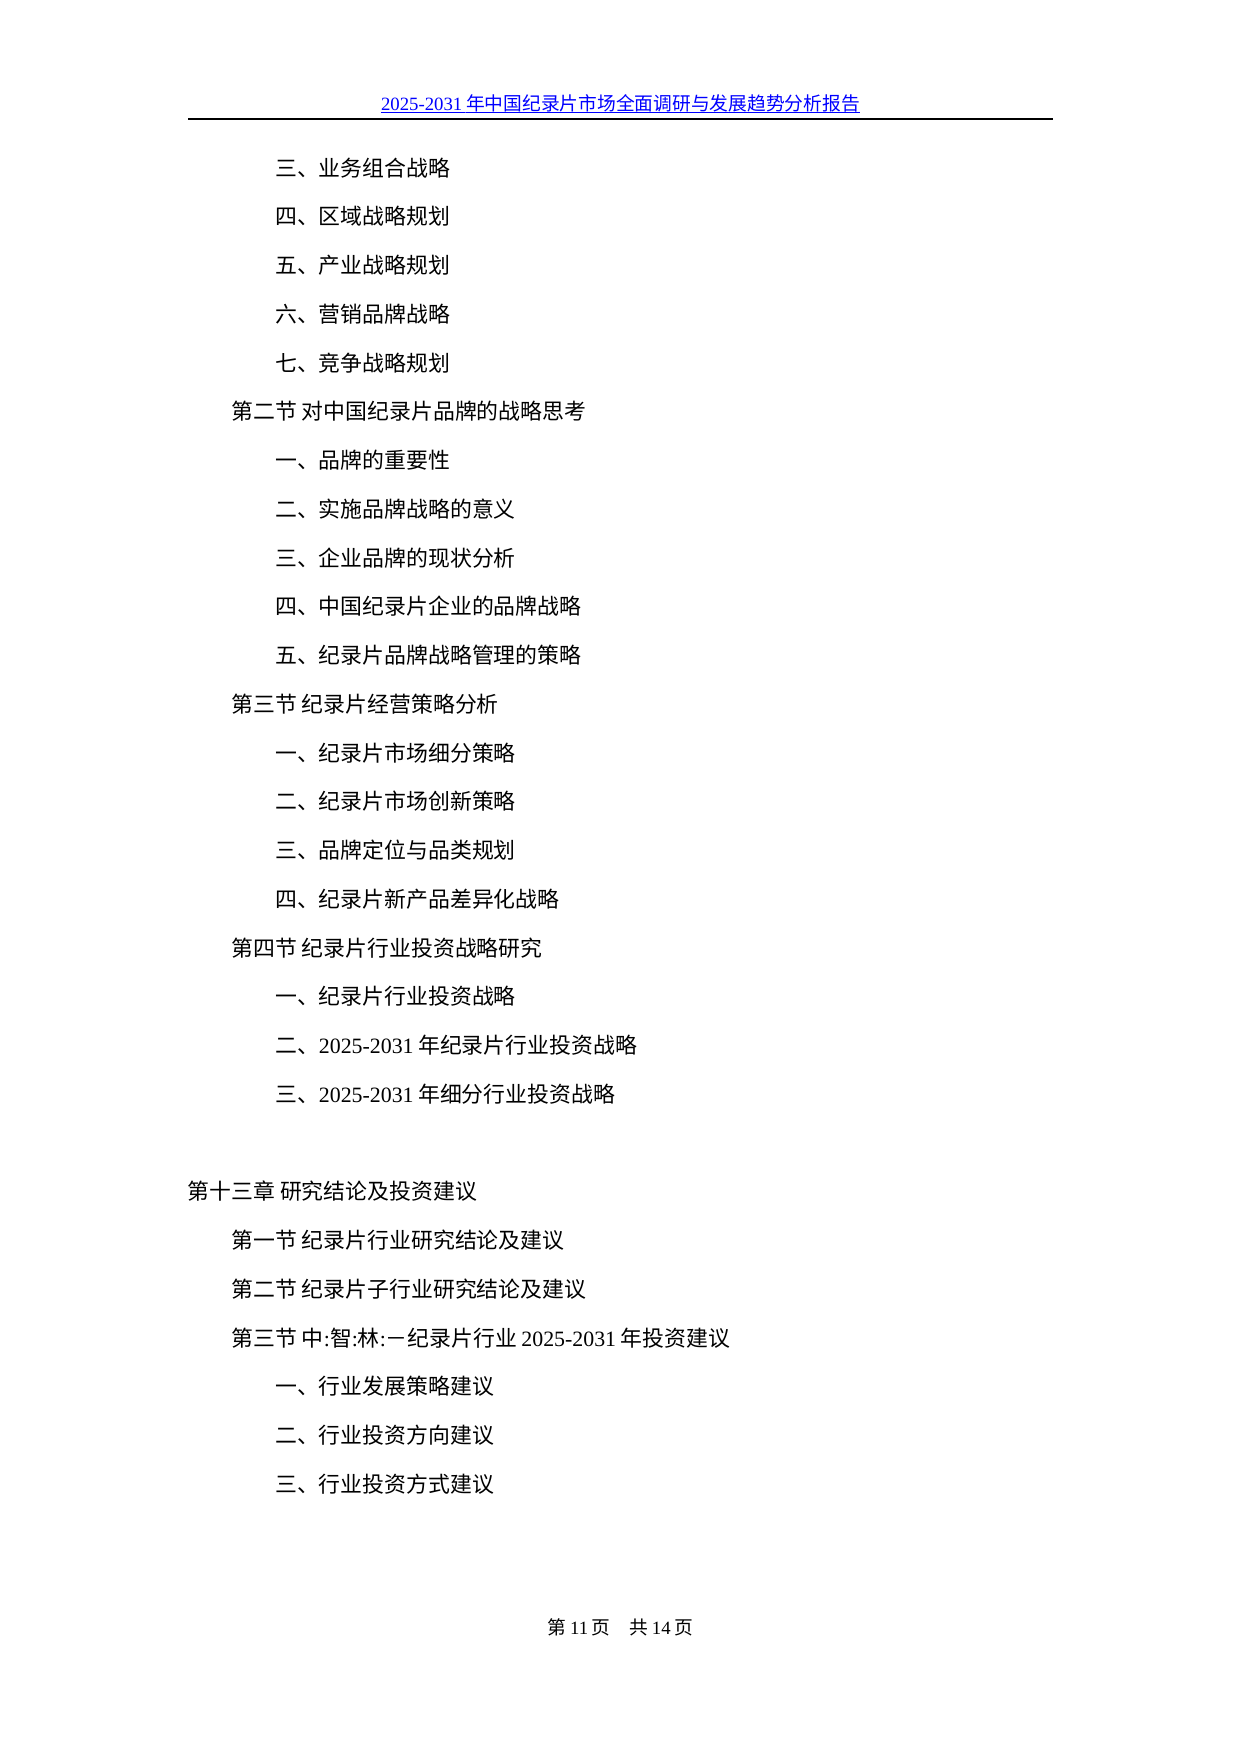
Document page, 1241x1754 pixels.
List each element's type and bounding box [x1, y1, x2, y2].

text [187, 150, 1053, 1499]
